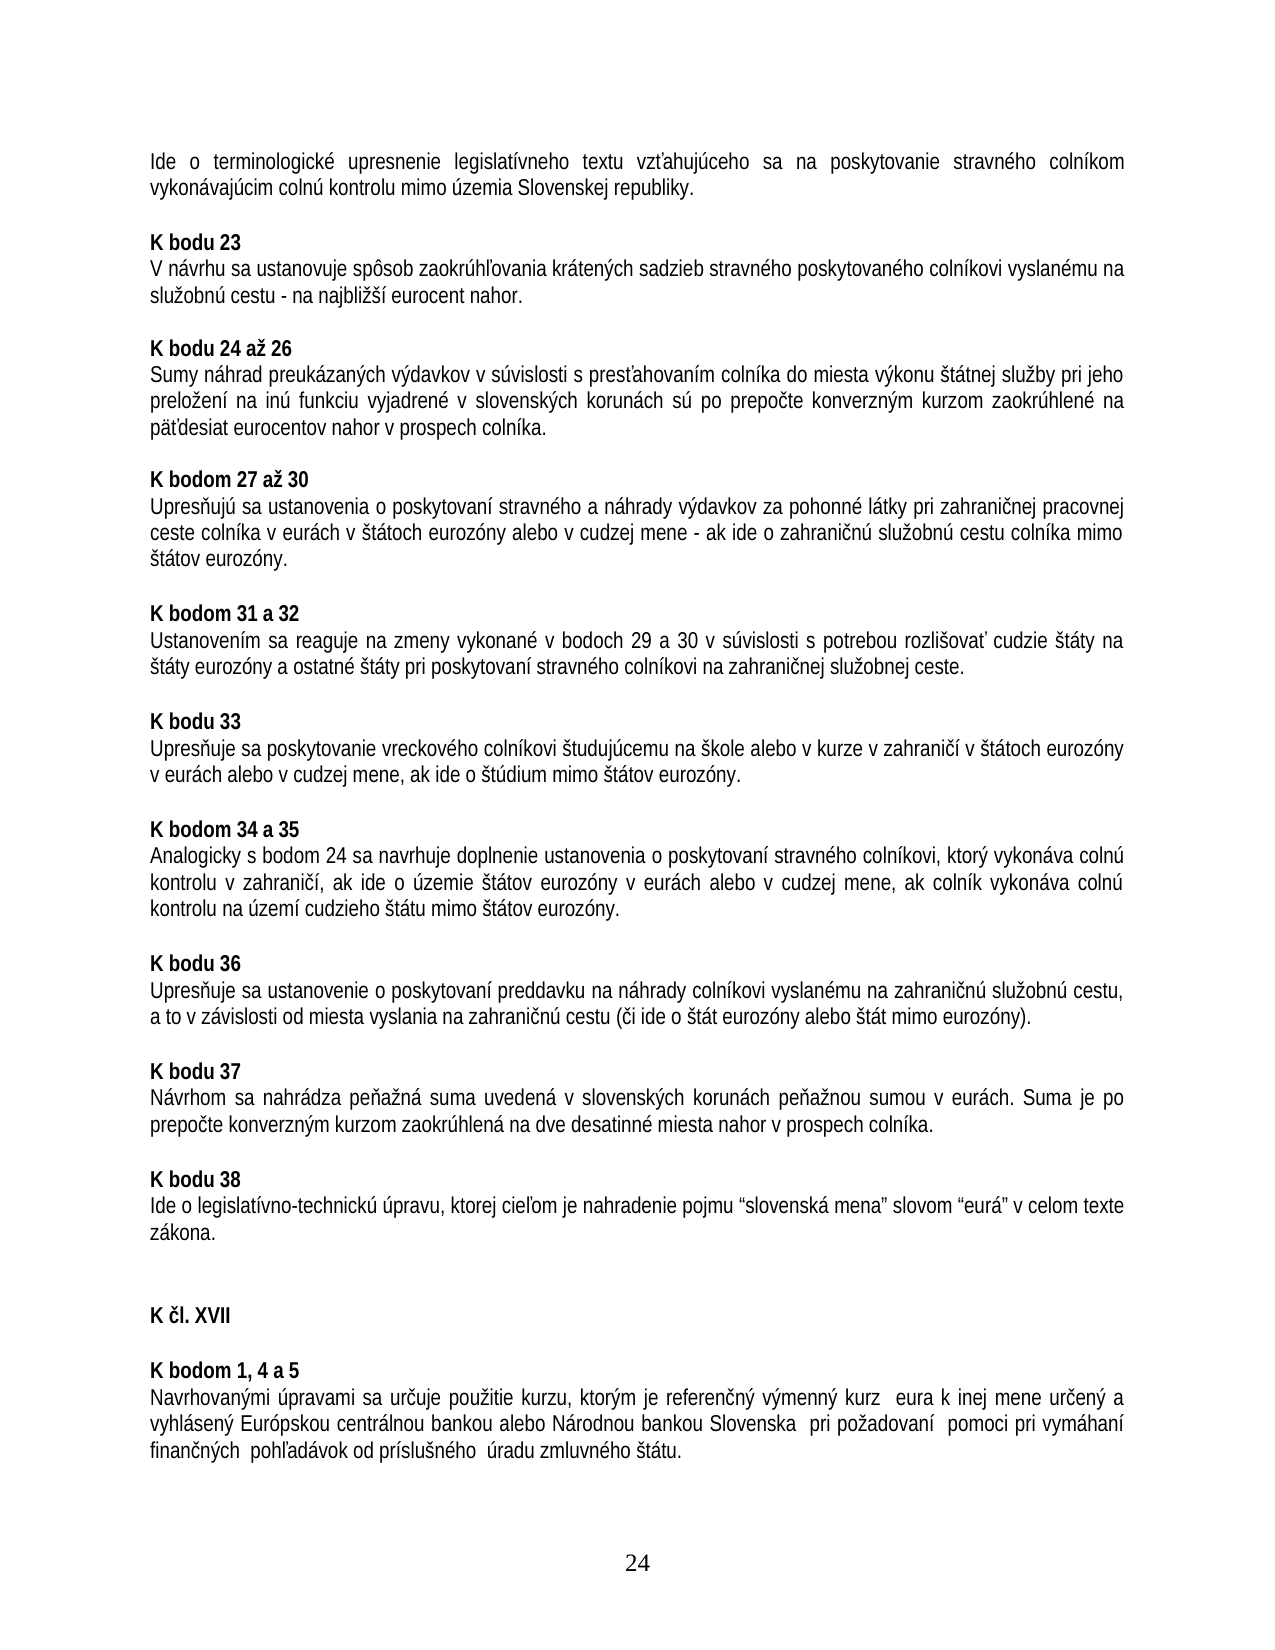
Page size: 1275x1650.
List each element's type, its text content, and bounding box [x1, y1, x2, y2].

text Ustanovením sa reaguje na zmeny vykonané v bodoch 29 a 30 v súvislosti s potrebou rozlišovať cudzie štáty na štáty eurozóny a ostatné štáty pri poskytovaní stravného colníkovi na zahraničnej služobnej ceste. [150, 627, 1125, 679]
subtitle K bodom 1, 4 a 5 [150, 1357, 1125, 1384]
text V návrhu sa ustanovuje spôsob zaokrúhľovania krátených sadzieb stravného poskytovaného colníkovi vyslanému na služobnú cestu - na najbližší eurocent nahor. [150, 255, 1125, 308]
text K bodu 33 [150, 708, 1125, 734]
text K bodom 34 a 35 [150, 816, 1125, 842]
text K bodu 37 [150, 1058, 1125, 1084]
text Analogicky s bodom 24 sa navrhuje doplnenie ustanovenia o poskytovaní stravného colníkovi, ktorý vykonáva colnú kontrolu v zahraničí, ak ide o územie štátov eurozóny v eurách alebo v cudzej mene, ak colník vykonáva colnú kontrolu na území cudzieho štátu mimo štátov eurozóny. [150, 842, 1125, 921]
text K bodom 27 až 30 [150, 466, 1125, 493]
text Upresňujú sa ustanovenia o poskytovaní stravného a náhrady výdavkov za pohonné látky pri zahraničnej pracovnej ceste colníka v eurách v štátoch eurozóny alebo v cudzej mene - ak ide o zahraničnú služobnú cestu colníka mimo štátov eurozóny. [150, 493, 1125, 572]
subtitle K bodu 24 až 26 [150, 334, 1125, 361]
text Ide o legislatívno-technickú úpravu, ktorej cieľom je nahradenie pojmu “slovenská mena” slovom “eurá” v celom texte zákona. [150, 1192, 1125, 1245]
text Upresňuje sa ustanovenie o poskytovaní preddavku na náhrady colníkovi vyslanému na zahraničnú služobnú cestu, a to v závislosti od miesta vyslania na zahraničnú cestu (či ide o štát eurozóny alebo štát mimo eurozóny). [150, 977, 1125, 1029]
text K bodom 31 a 32 [150, 600, 1125, 627]
text K bodu 36 [150, 950, 1125, 977]
text K bodu 38 [150, 1166, 1125, 1192]
subtitle K čl. XVII [150, 1302, 1125, 1329]
text Ide o terminologické upresnenie legislatívneho textu vzťahujúceho sa na poskytovanie stravného colníkom vykonávajúcim colnú kontrolu mimo územia Slovenskej republiky. [150, 148, 1125, 200]
text Návrhom sa nahrádza peňažná suma uvedená v slovenských korunách peňažnou sumou v eurách. Suma je po prepočte konverzným kurzom zaokrúhlená na dve desatinné miesta nahor v prospech colníka. [150, 1084, 1125, 1137]
text Sumy náhrad preukázaných výdavkov v súvislosti s presťahovaním colníka do miesta výkonu štátnej služby pri jeho preložení na inú funkciu vyjadrené v slovenských korunách sú po prepočte konverzným kurzom zaokrúhlené na päťdesiat eurocentov nahor v prospech colníka. [150, 361, 1125, 440]
text Upresňuje sa poskytovanie vreckového colníkovi študujúcemu na škole alebo v kurze v zahraničí v štátoch eurozóny v eurách alebo v cudzej mene, ak ide o štúdium mimo štátov eurozóny. [150, 734, 1125, 787]
text K bodu 23 [150, 229, 1125, 255]
text Navrhovanými úpravami sa určuje použitie kurzu, ktorým je referenčný výmenný kurz eura k inej mene určený a vyhlásený Európskou centrálnou bankou alebo Národnou bankou Slovenska pri požadovaní pomoci pri vymáhaní finančných pohľadávok od príslušného úradu zmluvného štátu. [150, 1384, 1125, 1463]
